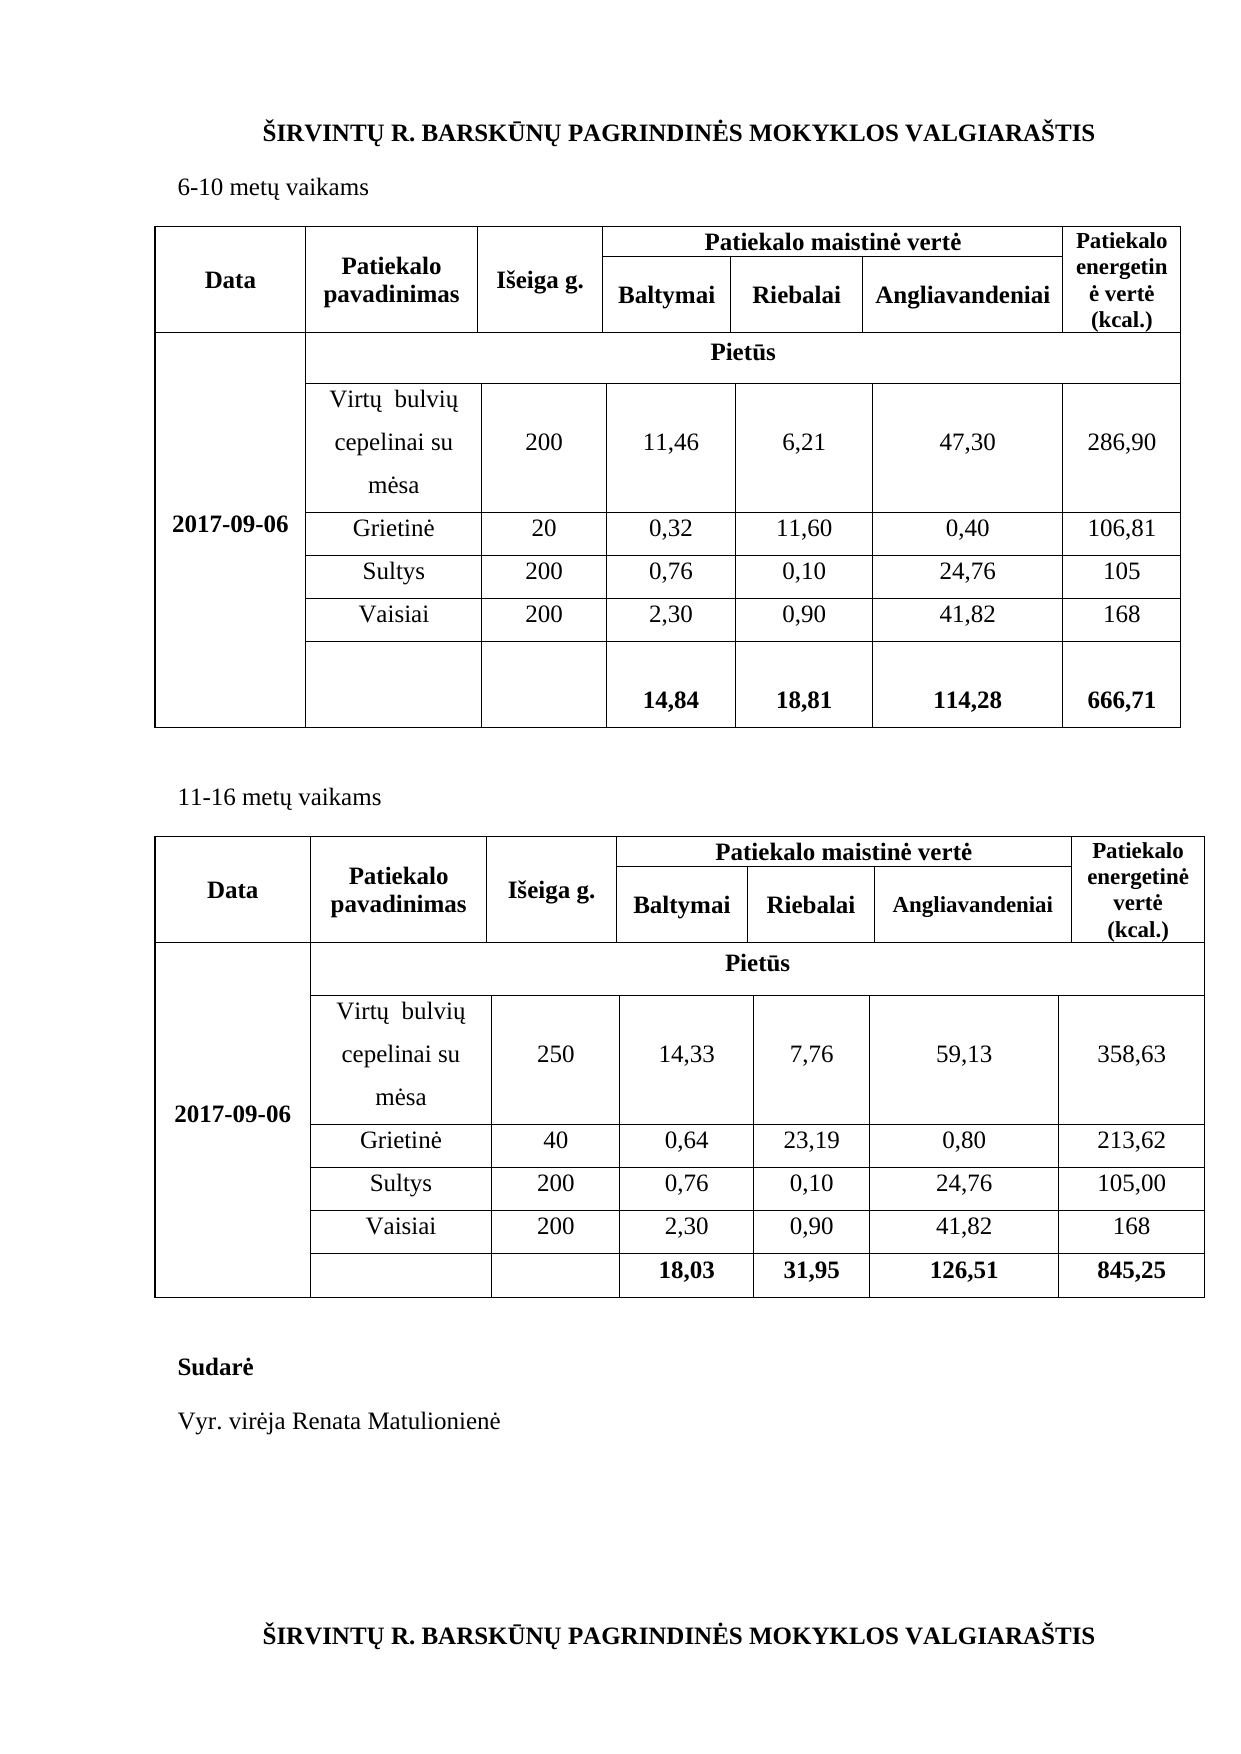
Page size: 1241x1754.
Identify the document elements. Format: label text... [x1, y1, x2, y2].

table_cell 105,00 [1059, 1168, 1204, 1210]
table_cell 59,13 [870, 996, 1058, 1124]
table_header Patiekalo pavadinimas [306, 227, 477, 332]
table_cell Angliavandeniai [863, 257, 1062, 332]
table_cell 47,30 [873, 384, 1062, 512]
table_cell 200 [482, 599, 606, 641]
table_header Data [156, 227, 305, 332]
table_cell 358,63 [1059, 996, 1204, 1124]
table_header Patiekalo energetinė vertė (kcal.) [1063, 227, 1180, 332]
table_cell 41,82 [870, 1211, 1058, 1253]
table_cell 2,30 [620, 1211, 753, 1253]
table_cell Vaisiai [306, 599, 481, 641]
table_cell 200 [482, 556, 606, 598]
table_cell 168 [1059, 1211, 1204, 1253]
table_cell 11,46 [607, 384, 735, 512]
table_cell 114,28 [873, 642, 1062, 727]
table_cell 0,40 [873, 513, 1062, 555]
table_cell 0,10 [754, 1168, 869, 1210]
table_cell 23,19 [754, 1125, 869, 1167]
table_cell 106,81 [1063, 513, 1180, 555]
table_cell Baltymai [617, 867, 747, 942]
text ŠIRVINTŲ R. BARSKŪNŲ PAGRINDINĖS MOKYKLOS VALGIARAŠTIS [177, 1621, 1181, 1650]
table_cell 250 [492, 996, 619, 1124]
table_cell 168 [1063, 599, 1180, 641]
table_cell 18,03 [620, 1254, 753, 1297]
table_cell [492, 1254, 619, 1297]
table_cell 11,60 [736, 513, 872, 555]
table_cell [311, 1254, 491, 1297]
text 11-16 metų vaikams [177, 782, 1181, 811]
table_cell 126,51 [870, 1254, 1058, 1297]
table_cell Virtų bulvių cepelinai su mėsa [311, 996, 491, 1124]
table_cell 2,30 [607, 599, 735, 641]
table_cell 20 [482, 513, 606, 555]
text Sudarė [177, 1352, 1181, 1381]
table_cell Riebalai [731, 257, 862, 332]
table_header Išeiga g. [478, 227, 602, 332]
table_cell 18,81 [736, 642, 872, 727]
table_cell Virtų bulvių cepelinai su mėsa [306, 384, 481, 512]
table_cell 0,32 [607, 513, 735, 555]
table_cell 0,64 [620, 1125, 753, 1167]
table_cell 213,62 [1059, 1125, 1204, 1167]
table_cell 41,82 [873, 599, 1062, 641]
table_cell 31,95 [754, 1254, 869, 1297]
table_header Patiekalo maistinė vertė [603, 227, 1062, 256]
table_cell Grietinė [311, 1125, 491, 1167]
table_cell 6,21 [736, 384, 872, 512]
table_header Patiekalo energetinė vertė (kcal.) [1072, 837, 1204, 942]
table_cell 14,33 [620, 996, 753, 1124]
table_header Patiekalo pavadinimas [311, 837, 486, 942]
text Vyr. virėja Renata Matulionienė [177, 1406, 1181, 1435]
table_cell 14,84 [607, 642, 735, 727]
table_cell 200 [492, 1168, 619, 1210]
table_cell [482, 642, 606, 727]
table_cell Vaisiai [311, 1211, 491, 1253]
table_cell 24,76 [870, 1168, 1058, 1210]
table_cell 845,25 [1059, 1254, 1204, 1297]
table_cell Riebalai [748, 867, 874, 942]
table_cell 286,90 [1063, 384, 1180, 512]
table_cell 2017-09-06 [156, 333, 305, 727]
table_cell 7,76 [754, 996, 869, 1124]
table_cell 0,76 [620, 1168, 753, 1210]
table_cell 24,76 [873, 556, 1062, 598]
text 6-10 metų vaikams [177, 172, 1181, 201]
table_cell 0,90 [754, 1211, 869, 1253]
table_cell 2017-09-06 [156, 943, 310, 1297]
table_cell Angliavandeniai [875, 867, 1071, 942]
table_cell 666,71 [1063, 642, 1180, 727]
table_cell 0,76 [607, 556, 735, 598]
table_cell Sultys [311, 1168, 491, 1210]
table_cell 40 [492, 1125, 619, 1167]
table_cell Grietinė [306, 513, 481, 555]
table_header Išeiga g. [487, 837, 616, 942]
text ŠIRVINTŲ R. BARSKŪNŲ PAGRINDINĖS MOKYKLOS VALGIARAŠTIS [177, 118, 1181, 147]
table_cell 105 [1063, 556, 1180, 598]
table_cell Sultys [306, 556, 481, 598]
table_cell [306, 642, 481, 727]
table_cell 0,90 [736, 599, 872, 641]
table_cell Pietūs [306, 333, 1180, 383]
table_cell 0,80 [870, 1125, 1058, 1167]
table_cell 200 [492, 1211, 619, 1253]
table_cell 200 [482, 384, 606, 512]
table_header Patiekalo maistinė vertė [617, 837, 1071, 866]
table_cell Baltymai [603, 257, 730, 332]
table_cell 0,10 [736, 556, 872, 598]
table_cell Pietūs [311, 943, 1204, 995]
table_header Data [156, 837, 310, 942]
